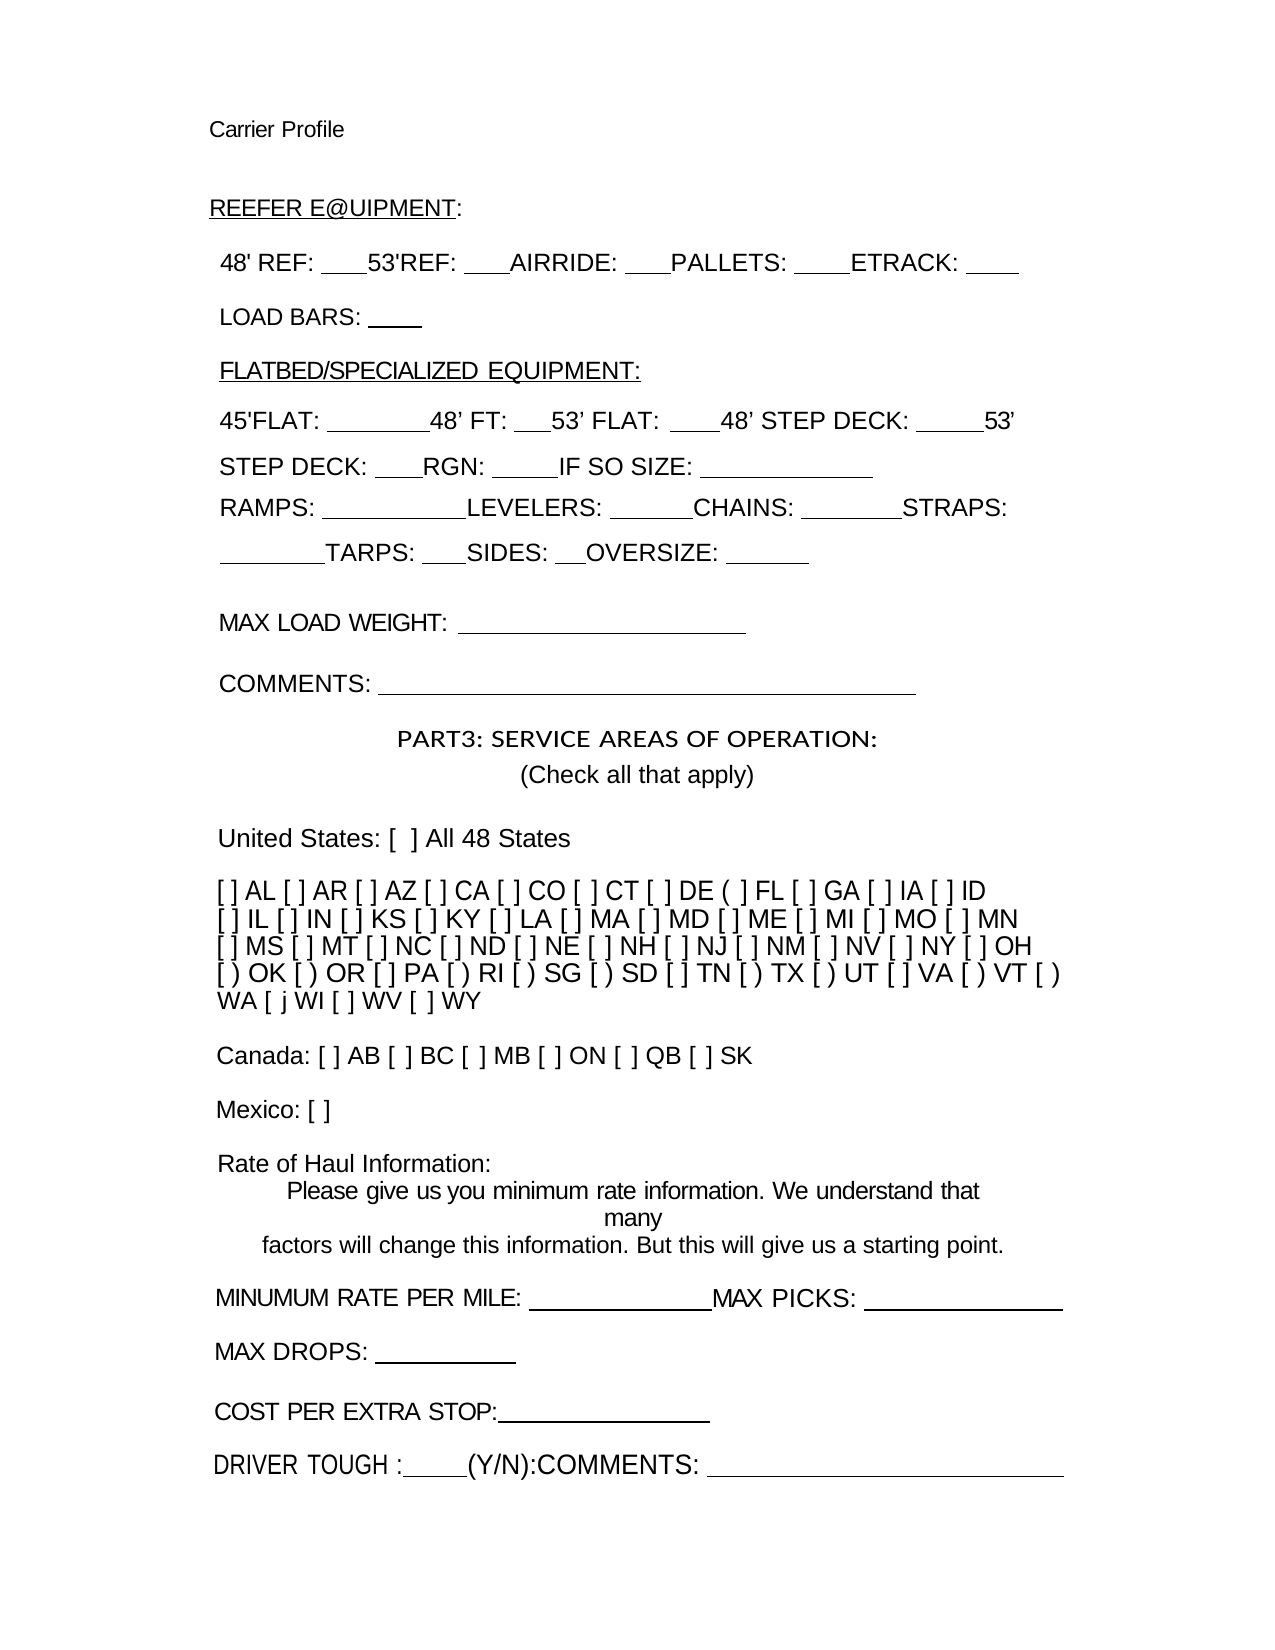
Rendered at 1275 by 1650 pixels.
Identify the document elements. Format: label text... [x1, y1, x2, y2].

text 45'FLAT: 48’ FT: 53’ FLAT: 48’ STEP DECK: 53’ STEP DECK: RGN: IF SO SIZE: [219, 406, 1016, 481]
text PART3: SERVICE AREAS OF OPERATION: [259, 723, 1016, 754]
text Carrier Profile [209, 116, 1148, 142]
text REEFER E@UIPMENT: [209, 194, 1148, 222]
text MAX LOAD WEIGHT: [218, 607, 1148, 636]
text 48' REF: 53'REF: AIRRIDE: PALLETS: ETRACK: [220, 247, 1148, 276]
subtitle DRIVER TOUGH : (Y/N):COMMENTS: [213, 1448, 1148, 1480]
text Mexico: [ ] [216, 1095, 1148, 1124]
text (Check all that apply) [217, 760, 1057, 788]
text factors will change this information. But this will give us a starting point. [217, 1232, 1049, 1258]
subtitle [ ] AL [ ] AR [ ] AZ [ ] CA [ ] CO [ ] CT [ ] DE ( ] FL [ ] GA [ ] IA [ ] ID [217, 876, 1148, 907]
text Please give us you minimum rate information. We understand that many [259, 1178, 1008, 1232]
text United States: [ ] All 48 States [217, 823, 1148, 852]
text WA [ j WI [ ] WV [ ] WY [217, 988, 1148, 1015]
text [ ) OK [ ) OR [ ] PA [ ) RI [ ) SG [ ) SD [ ] TN [ ) TX [ ) UT [ ] VA [ ) VT [ ) [216, 961, 1148, 988]
text COMMENTS: [218, 669, 1148, 698]
text MAX DROPS: [214, 1337, 1148, 1366]
text RAMPS: LEVELERS: CHAINS: STRAPS: [219, 498, 1148, 521]
text [ ] IL [ ] IN [ ] KS [ ] KY [ ] LA [ ] MA [ ] MD [ ] ME [ ] MI [ ] MO [ ] MN [217, 907, 1148, 934]
text MINUMUM RATE PER MILE: MAX PICKS: [215, 1283, 1148, 1313]
text LOAD BARS: [219, 302, 1148, 330]
text [ ] MS [ ] MT [ ] NC [ ] ND [ ] NE [ ] NH [ ] NJ [ ] NM [ ] NV [ ] NY [ ] OH [216, 934, 1148, 961]
text TARPS: SIDES: OVERSIZE: [220, 538, 1148, 567]
text Rate of Haul Information: [217, 1150, 492, 1178]
text COST PER EXTRA STOP: [214, 1396, 1148, 1425]
text Canada: [ ] AB [ ] BC [ ] MB [ ] ON [ ] QB [ ] SK [216, 1041, 1148, 1070]
text FLATBED/SPECIALIZED EQUIPMENT: [219, 356, 1148, 384]
